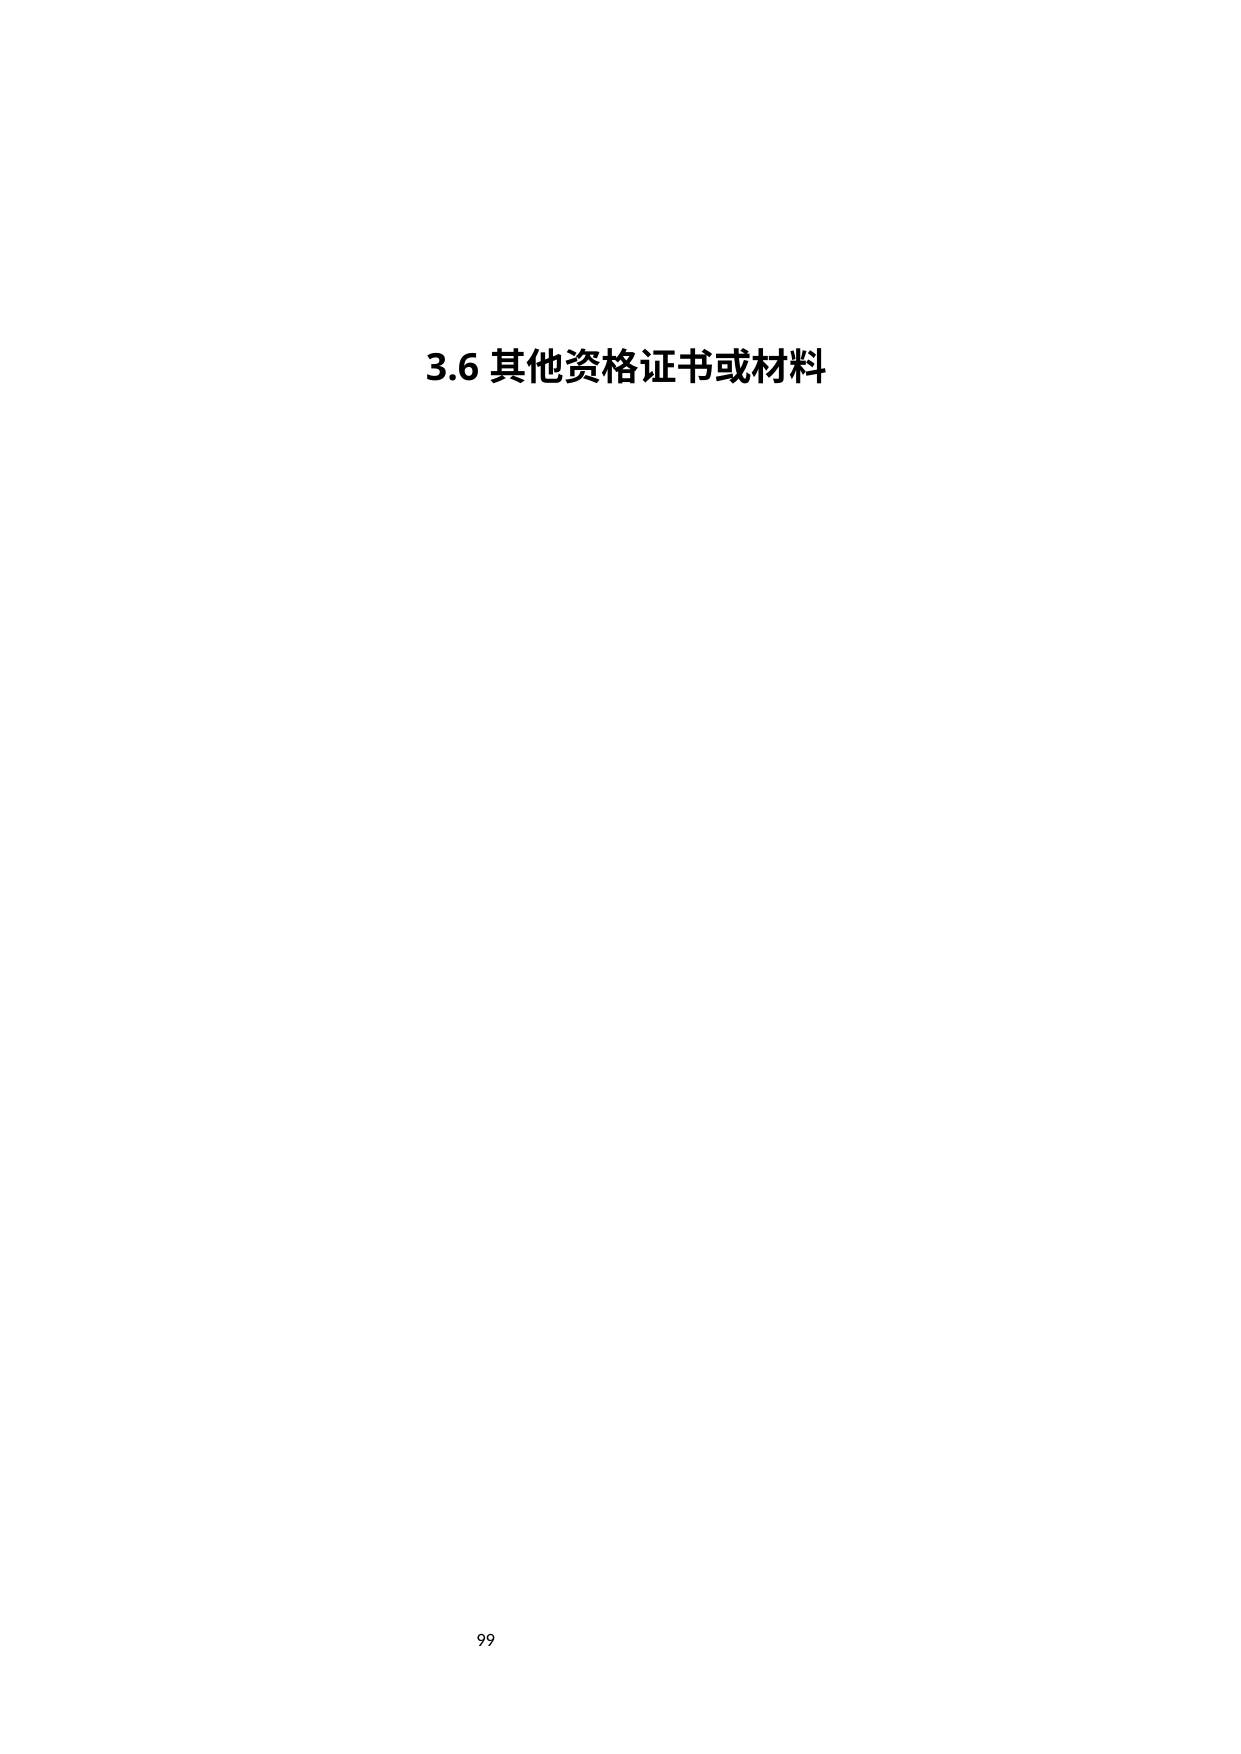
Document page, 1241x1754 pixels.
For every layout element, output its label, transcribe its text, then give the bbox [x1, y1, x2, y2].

text 3.6 其他资格证书或材料 [165, 332, 1087, 397]
